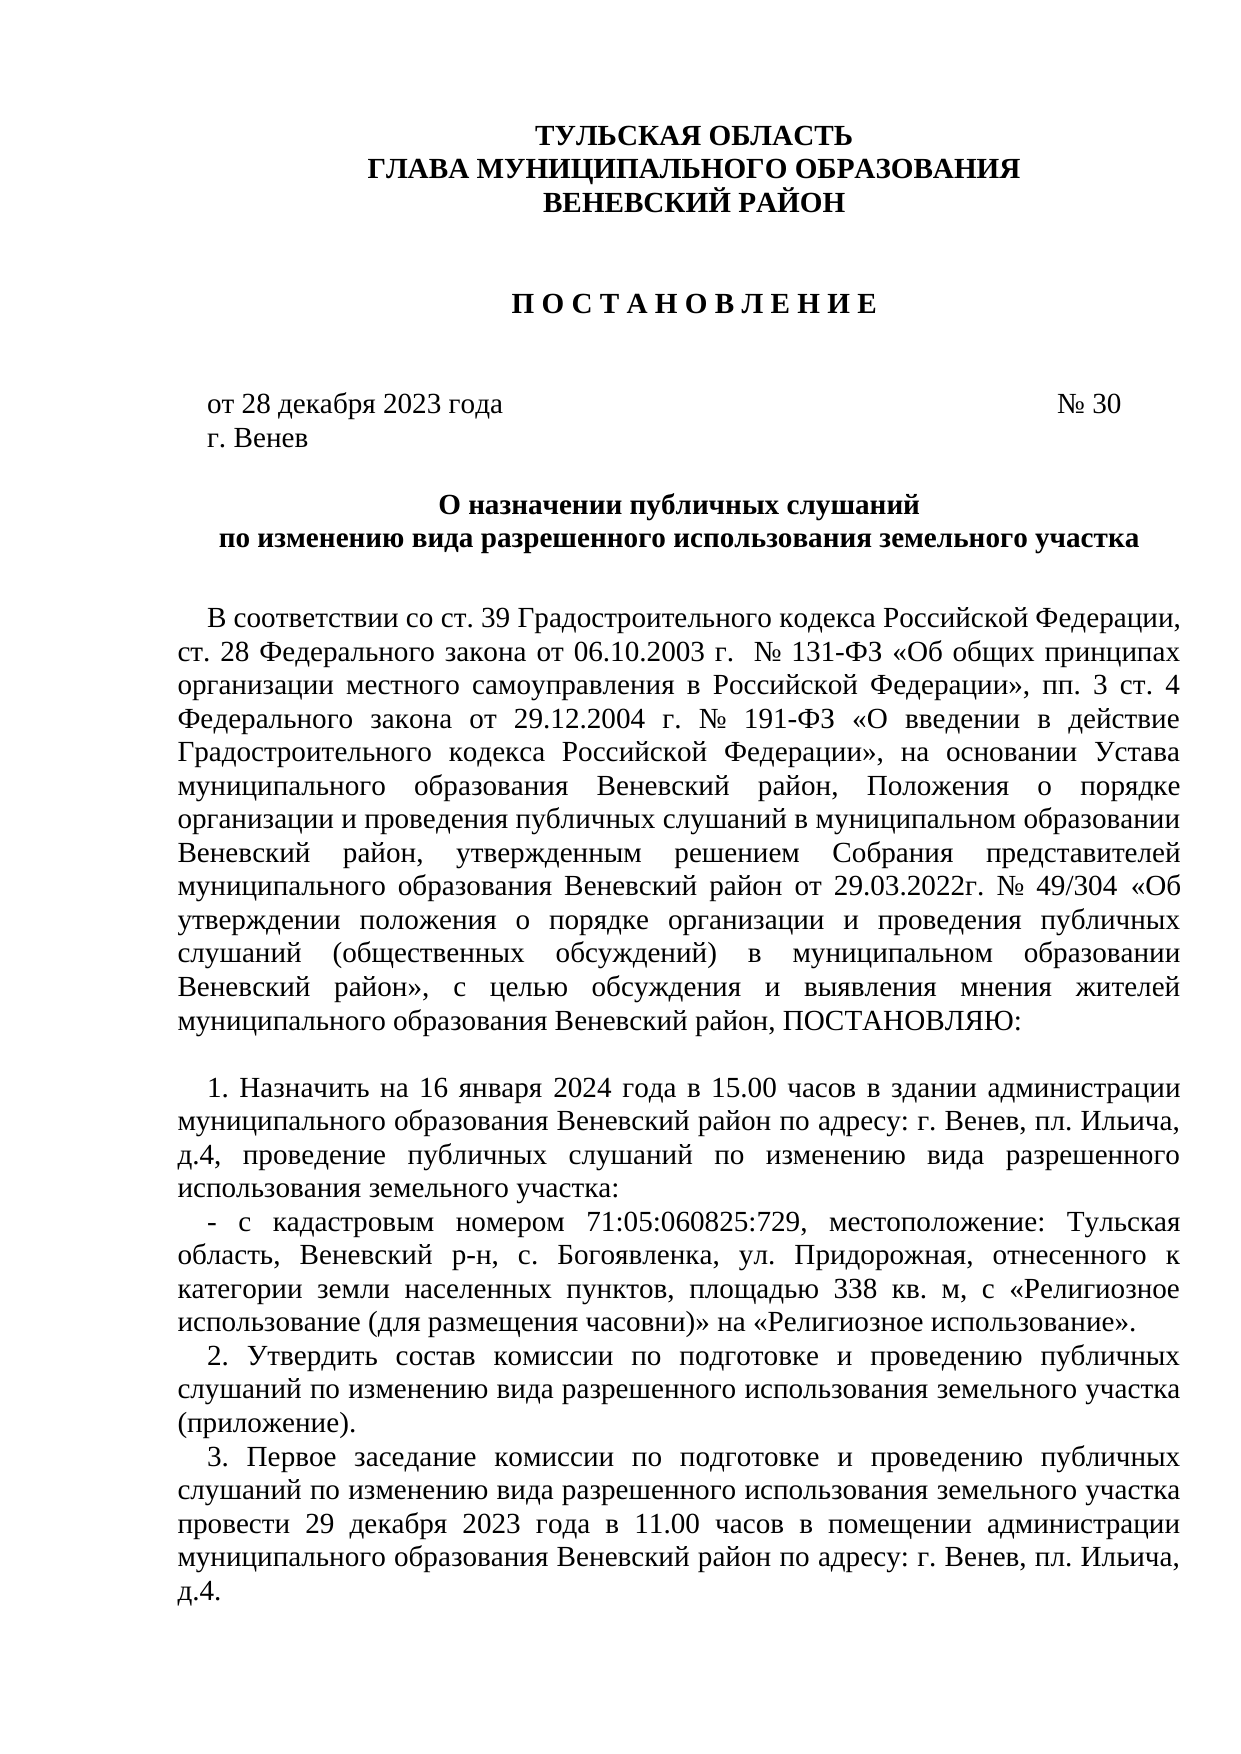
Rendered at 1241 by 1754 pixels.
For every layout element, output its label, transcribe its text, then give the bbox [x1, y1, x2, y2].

text от 28 декабря 2023 года № 30 [207, 386, 1181, 420]
text 2. Утвердить состав комиссии по подготовке и проведению публичных слушаний по изменению вида разрешенного использования земельного участка (приложение). [177, 1338, 1181, 1439]
text ВЕНЕВСКИЙ РАЙОН [207, 185, 1181, 219]
text по изменению вида разрешенного использования земельного участка [177, 521, 1181, 554]
text ТУЛЬСКАЯ ОБЛАСТЬ [207, 118, 1181, 152]
text 1. Назначить на 16 января 2024 года в 15.00 часов в здании администрации муниципального образования Веневский район по адресу: г. Венев, пл. Ильича, д.4, проведение публичных слушаний по изменению вида разрешенного использования земельного участка: [177, 1070, 1181, 1204]
text В соответствии со ст. 39 Градостроительного кодекса Российской Федерации, ст. 28 Федерального закона от 06.10.2003 г. № 131-ФЗ «Об общих принципах организации местного самоуправления в Российской Федерации», пп. 3 ст. 4 Федерального закона от 29.12.2004 г. № 191-ФЗ «О введении в действие Градостроительного кодекса Российской Федерации», на основании Устава муниципального образования Веневский район, Положения о порядке организации и проведения публичных слушаний в муниципальном образовании Веневский район, утвержденным решением Собрания представителей муниципального образования Веневский район от 29.03.2022г. № 49/304 «Об утверждении положения о порядке организации и проведения публичных слушаний (общественных обсуждений) в муниципальном образовании Веневский район», с целью обсуждения и выявления мнения жителей муниципального образования Веневский район, ПОСТАНОВЛЯЮ: [177, 600, 1181, 1036]
text г. Венев [207, 420, 1181, 453]
text О назначении публичных слушаний [177, 487, 1181, 521]
subtitle П О С Т А Н О В Л Е Н И Е [207, 286, 1181, 319]
text - с кадастровым номером 71:05:060825:729, местоположение: Тульская область, Веневский р-н, с. Богоявленка, ул. Придорожная, отнесенного к категории земли населенных пунктов, площадью 338 кв. м, с «Религиозное использование (для размещения часовни)» на «Религиозное использование». [177, 1204, 1181, 1338]
text 3. Первое заседание комиссии по подготовке и проведению публичных слушаний по изменению вида разрешенного использования земельного участка провести 29 декабря 2023 года в 11.00 часов в помещении администрации муниципального образования Веневский район по адресу: г. Венев, пл. Ильича, д.4. [177, 1439, 1181, 1606]
text ГЛАВА МУНИЦИПАЛЬНОГО ОБРАЗОВАНИЯ [207, 152, 1181, 185]
